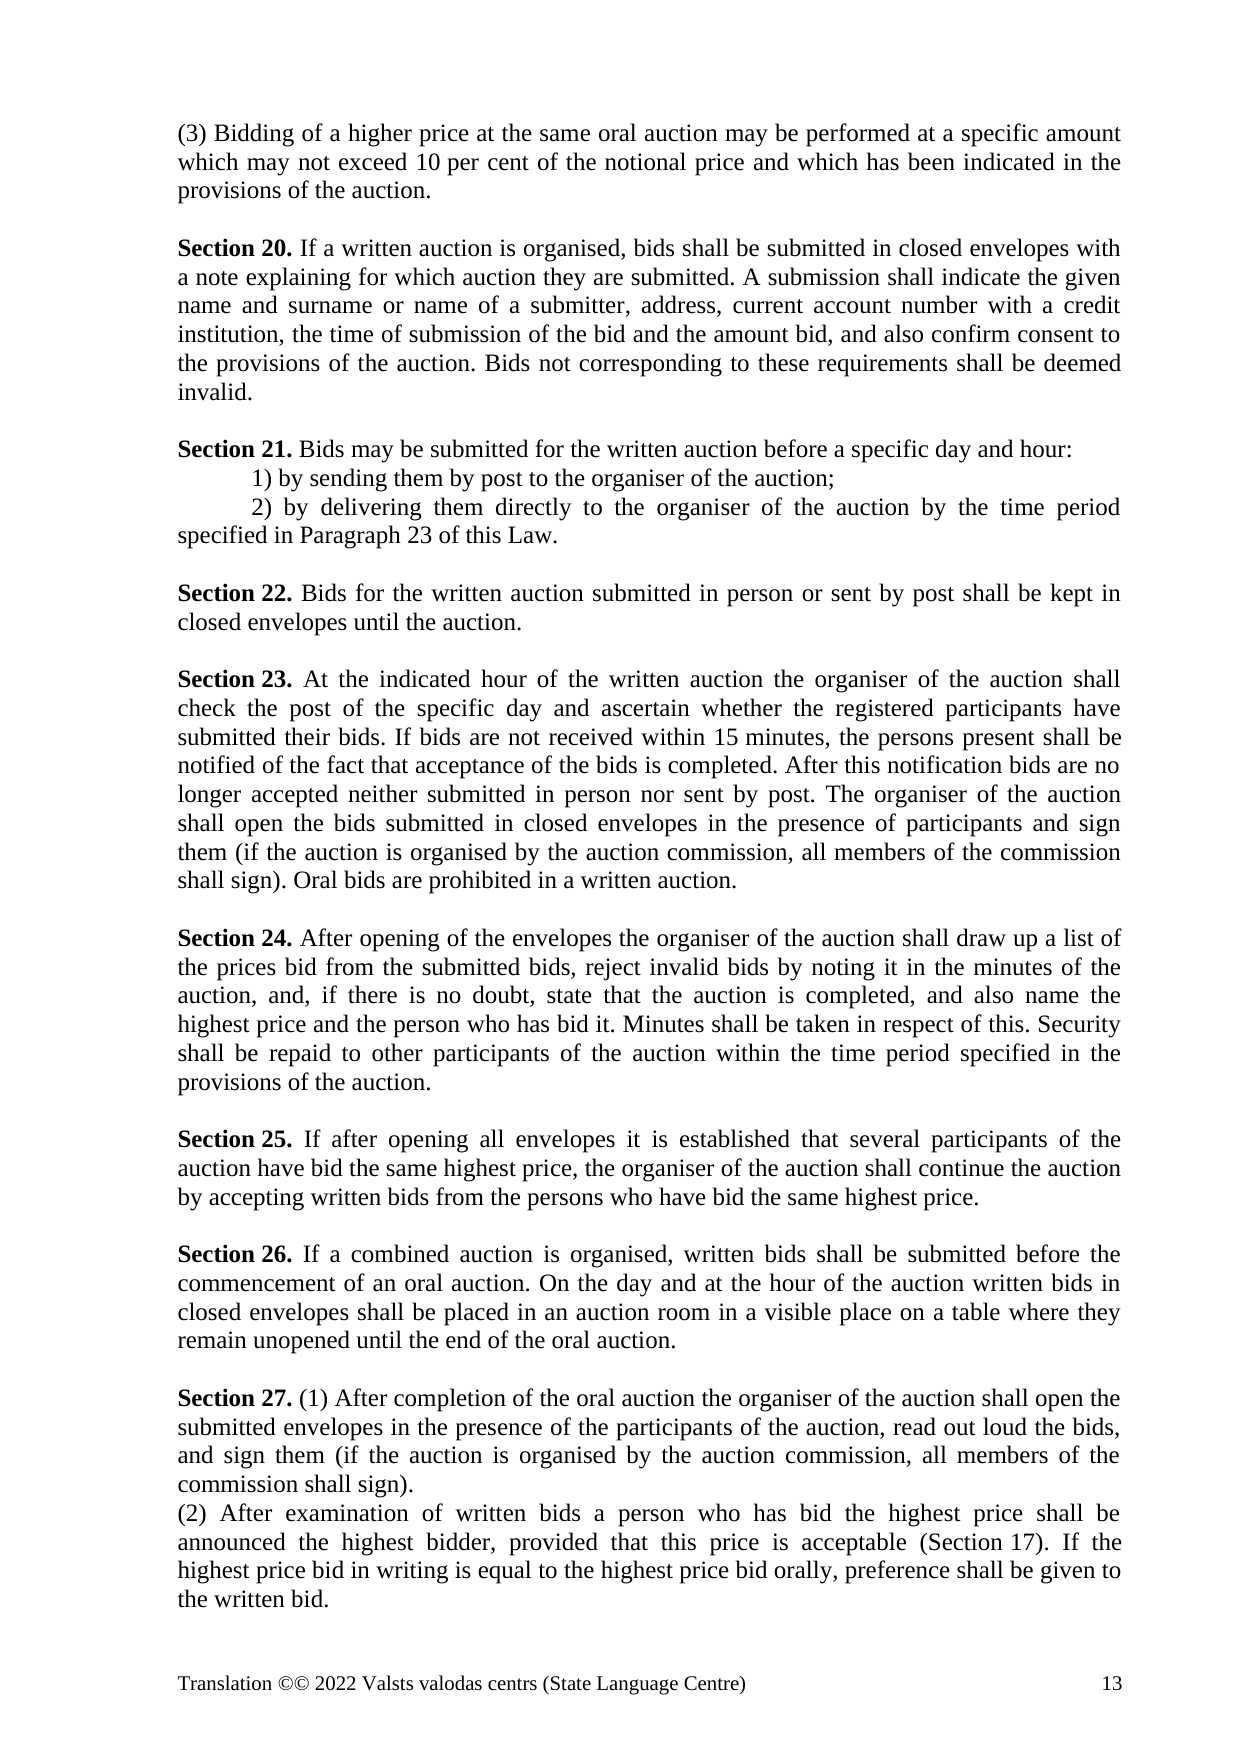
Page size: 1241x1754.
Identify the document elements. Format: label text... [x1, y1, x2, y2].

text Section 25. If after opening all envelopes it is established that several participants of the auction have bid the same highest price, the organiser of the auction shall continue the auction by accepting written bids from the persons who have bid the same highest price. [177, 1124, 1122, 1211]
text Section 21. Bids may be submitted for the written auction before a specific day and hour: [177, 434, 1122, 463]
text Section 22. Bids for the written auction submitted in person or sent by post shall be kept in closed envelopes until the auction. [177, 578, 1122, 636]
text Section 20. If a written auction is organised, bids shall be submitted in closed envelopes with a note explaining for which auction they are submitted. A submission shall indicate the given name and surname or name of a submitter, address, current account number with a credit institution, the time of submission of the bid and the amount bid, and also confirm consent to the provisions of the auction. Bids not corresponding to these requirements shall be deemed invalid. [177, 233, 1122, 406]
text Section 23. At the indicated hour of the written auction the organiser of the auction shall check the post of the specific day and ascertain whether the registered participants have submitted their bids. If bids are not received within 15 minutes, the persons present shall be notified of the fact that acceptance of the bids is completed. After this notification bids are no longer accepted neither submitted in person nor sent by post. The organiser of the auction shall open the bids submitted in closed envelopes in the presence of participants and sign them (if the auction is organised by the auction commission, all members of the commission shall sign). Oral bids are prohibited in a written auction. [177, 664, 1122, 894]
text 1) by sending them by post to the organiser of the auction; [177, 463, 1122, 492]
text (2) After examination of written bids a person who has bid the highest price shall be announced the highest bidder, provided that this price is acceptable (Section 17). If the highest price bid in writing is equal to the highest price bid orally, preference shall be given to the written bid. [177, 1498, 1122, 1613]
text 2) by delivering them directly to the organiser of the auction by the time period specified in Paragraph 23 of this Law. [177, 492, 1122, 549]
text Section 26. If a combined auction is organised, written bids shall be submitted before the commencement of an oral auction. On the day and at the hour of the auction written bids in closed envelopes shall be placed in an auction room in a visible place on a table where they remain unopened until the end of the oral auction. [177, 1239, 1122, 1354]
text Section 24. After opening of the envelopes the organiser of the auction shall draw up a list of the prices bid from the submitted bids, reject invalid bids by noting it in the minutes of the auction, and, if there is no doubt, state that the auction is completed, and also name the highest price and the person who has bid it. Minutes shall be taken in respect of this. Security shall be repaid to other participants of the auction within the time period specified in the provisions of the auction. [177, 923, 1122, 1096]
text Section 27. (1) After completion of the oral auction the organiser of the auction shall open the submitted envelopes in the presence of the participants of the auction, read out loud the bids, and sign them (if the auction is organised by the auction commission, all members of the commission shall sign). [177, 1383, 1122, 1498]
text (3) Bidding of a higher price at the same oral auction may be performed at a specific amount which may not exceed 10 per cent of the notional price and which has been indicated in the provisions of the auction. [177, 118, 1122, 204]
